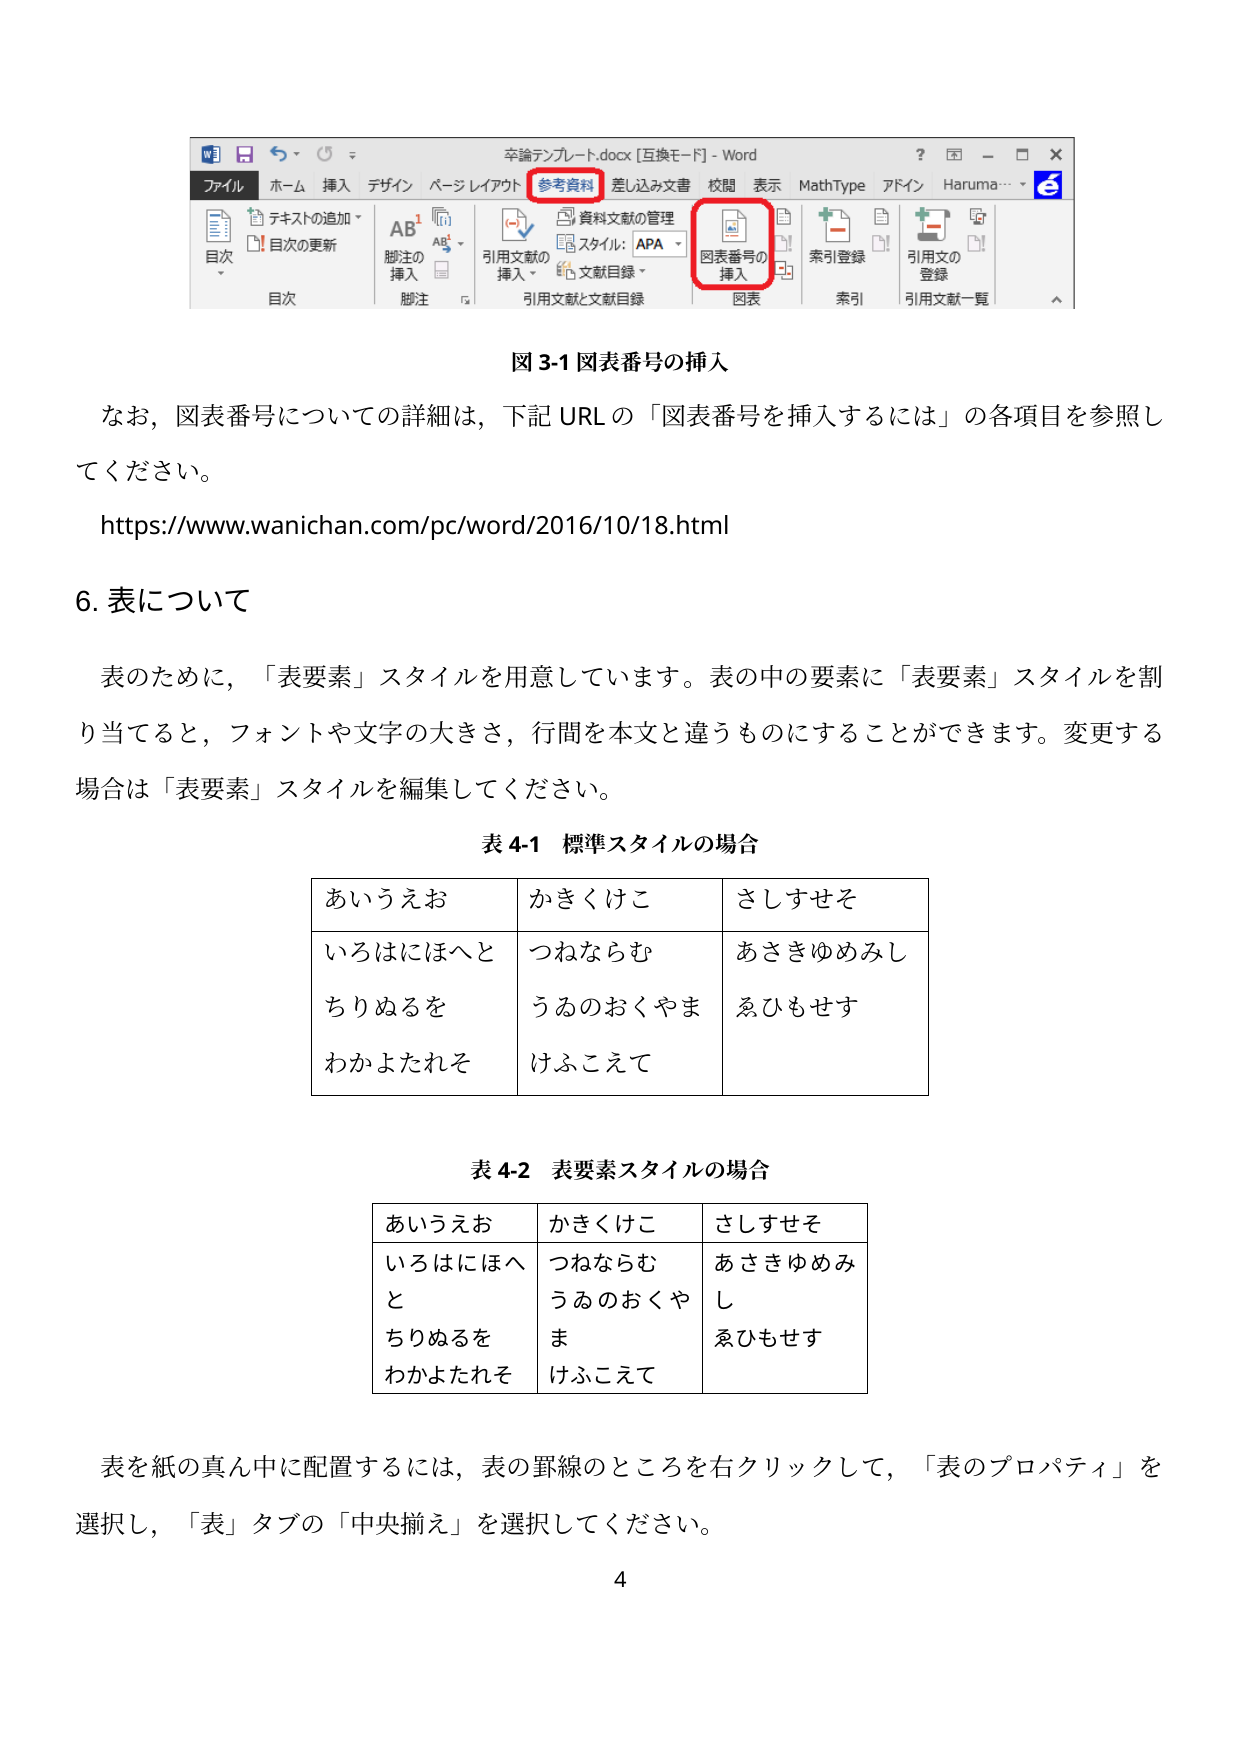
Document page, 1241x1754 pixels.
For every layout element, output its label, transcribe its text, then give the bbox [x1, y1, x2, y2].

table_header さしすせそ [723, 879, 928, 931]
table_cell つねならむ うゐのおくやま けふこえて [518, 932, 722, 1094]
text 表のために，「表要素」スタイルを用意しています。表の中の要素に「表要素」スタイルを割り当てると，フォントや文字の大きさ，行間を本文と違うものにすることができます。変更する場合は「表要素」スタイルを編集してください。 [75, 657, 1165, 807]
subtitle 表について [75, 561, 1165, 636]
table_header かきくけこ [518, 879, 722, 931]
text 表 4-2 表要素スタイルの場合 [75, 1150, 1165, 1187]
text 表 4-1 標準スタイルの場合 [75, 825, 1165, 862]
text https://www.wanichan.com/pc/word/2016/10/18.html [75, 506, 1165, 544]
text なお，図表番号についての詳細は，下記URLの「図表番号を挿入するには」の各項目を参照してください。 [75, 396, 1165, 489]
text 図 3-1 図表番号の挿入 [75, 342, 1165, 380]
table_header あいうえお [373, 1204, 537, 1242]
table_header さしすせそ [703, 1204, 867, 1242]
table_cell つねならむ うゐのおくやま けふこえて [538, 1243, 702, 1393]
table_header かきくけこ [538, 1204, 702, 1242]
table_cell あさきゆめみし ゑひもせす [703, 1243, 867, 1393]
table_header あいうえお [312, 879, 517, 931]
table_cell あさきゆめみし ゑひもせす [723, 932, 928, 1094]
table_cell いろはにほへと ちりぬるを わかよたれそ [312, 932, 517, 1094]
text 表を紙の真ん中に配置するには，表の罫線のところを右クリックして，「表のプロパティ」を選択し，「表」タブの「中央揃え」を選択してください。 [75, 1448, 1165, 1542]
picture [189, 137, 1076, 309]
table_cell いろはにほへと ちりぬるを わかよたれそ [373, 1243, 537, 1393]
